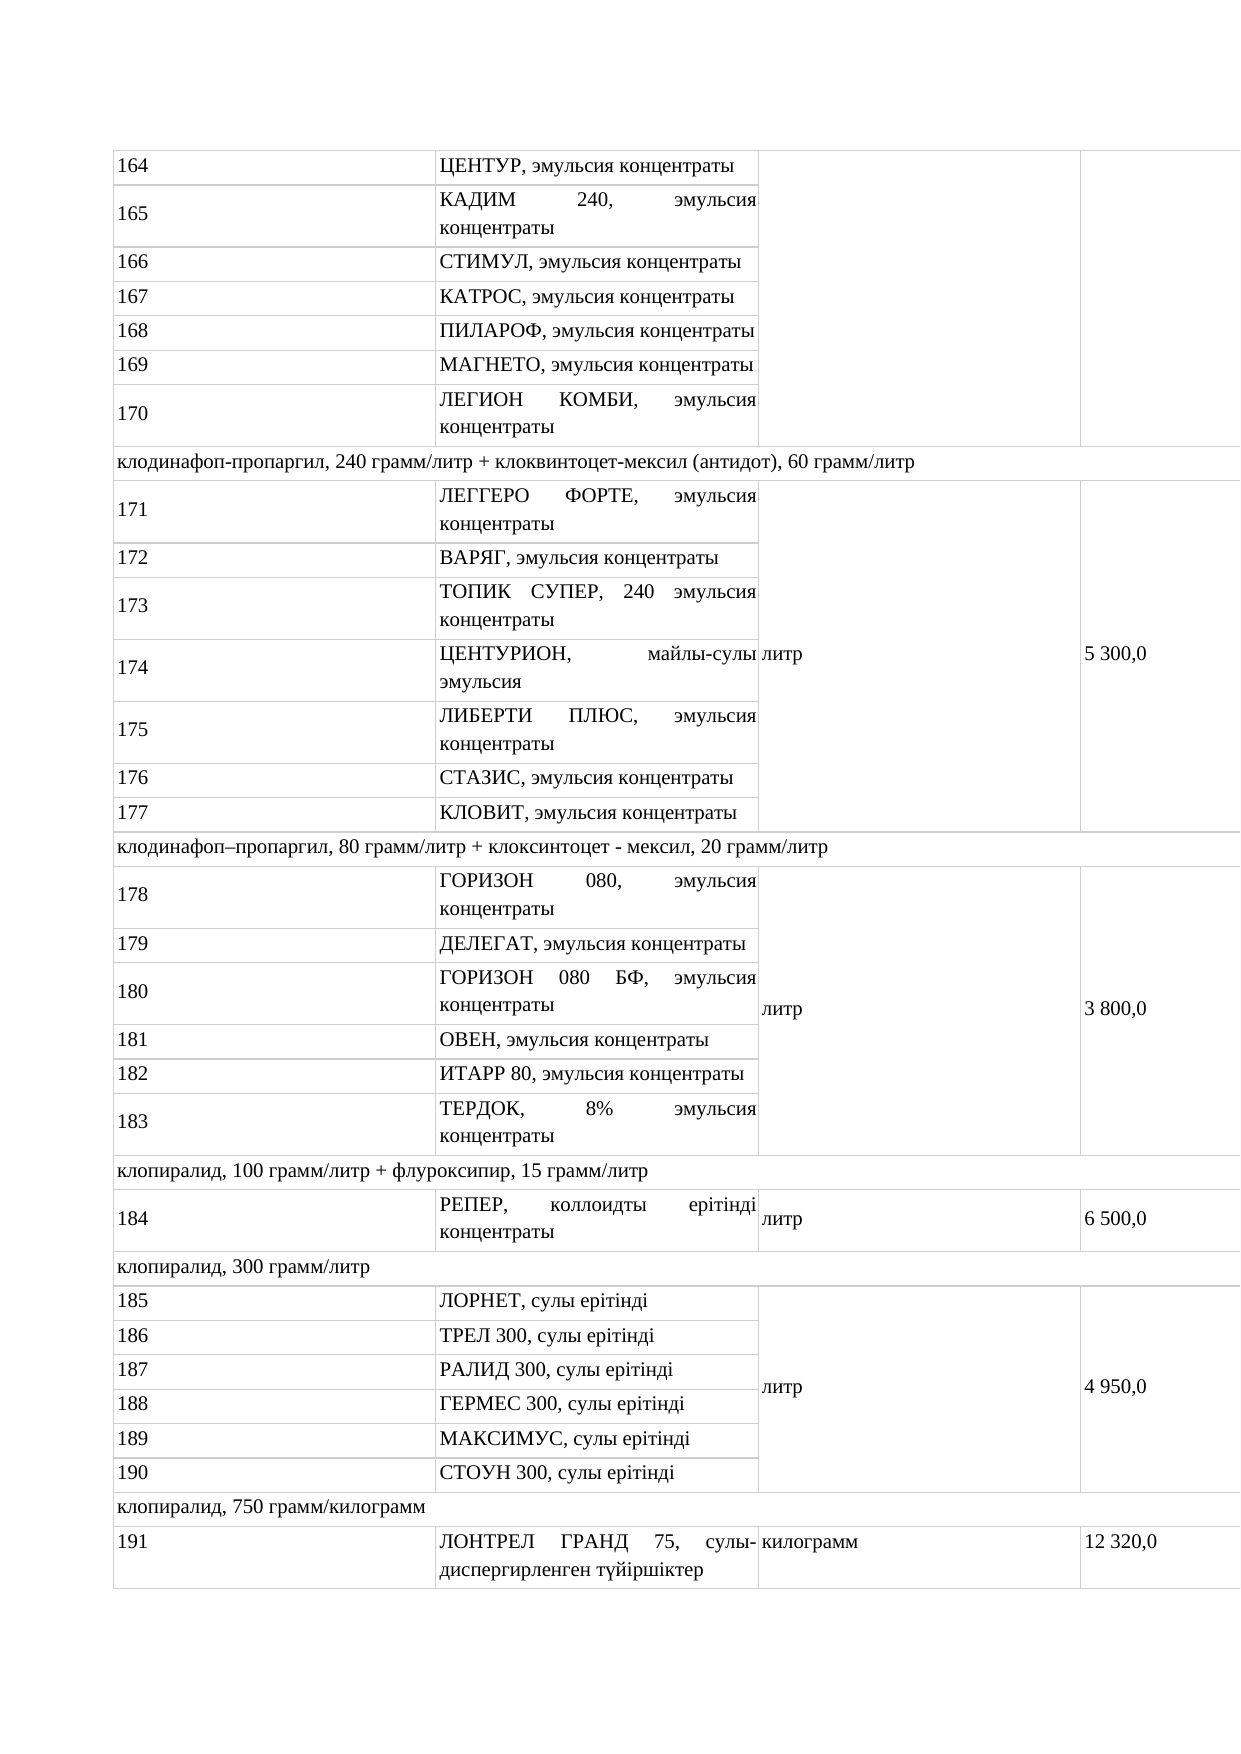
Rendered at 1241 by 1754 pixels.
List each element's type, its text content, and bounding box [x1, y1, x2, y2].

table_cell 184 [114, 1190, 435, 1251]
table_cell СТОУН 300, сулы ерітінді [436, 1459, 758, 1492]
table_cell ЛЕГГЕРО ФОРТЕ, эмульсия концентраты [436, 481, 758, 542]
table_cell 171 [114, 481, 435, 542]
table_cell ИТАРР 80, эмульсия концентраты [436, 1060, 758, 1093]
table_cell литр [759, 481, 1080, 831]
table_cell ГОРИЗОН 080 БФ, эмульсия концентраты [436, 963, 758, 1024]
table_cell 12 320,0 [1081, 1527, 1240, 1588]
table_cell КЛОВИТ, эмульсия концентраты [436, 798, 758, 831]
table_cell СТИМУЛ, эмульсия концентраты [436, 248, 758, 281]
table_cell 3 800,0 [1081, 867, 1240, 1155]
table_cell 165 [114, 186, 435, 246]
table_cell 169 [114, 351, 435, 384]
table_cell литр [759, 867, 1080, 1155]
table_cell ТРЕЛ 300, сулы ерітінді [436, 1321, 758, 1354]
table_cell 181 [114, 1025, 435, 1058]
table_cell 168 [114, 316, 435, 349]
table_cell ЛОРНЕТ, сулы ерітінді [436, 1287, 758, 1320]
table_cell 189 [114, 1424, 435, 1457]
table_cell ВАРЯГ, эмульсия концентраты [436, 544, 758, 577]
table_cell ЛЕГИОН КОМБИ, эмульсия концентраты [436, 385, 758, 446]
table_cell 180 [114, 963, 435, 1024]
table_cell 5 300,0 [1081, 481, 1240, 831]
table_cell ГЕРМЕС 300, сулы ерітінді [436, 1390, 758, 1423]
table_cell 173 [114, 578, 435, 638]
table_cell ПИЛАРОФ, эмульсия концентраты [436, 316, 758, 349]
table_cell клопиралид, 100 грамм/литр + флуроксипир, 15 грамм/литр [114, 1156, 1240, 1189]
table_cell клопиралид, 300 грамм/литр [114, 1252, 1240, 1285]
table_cell 179 [114, 929, 435, 962]
table_cell 176 [114, 764, 435, 797]
table_cell 4 950,0 [1081, 1287, 1240, 1492]
table_cell 188 [114, 1390, 435, 1423]
table_cell ОВЕН, эмульсия концентраты [436, 1025, 758, 1058]
table_cell литр [759, 1287, 1080, 1492]
table_cell клодинафоп-пропаргил, 240 грамм/литр + клоквинтоцет-мексил (антидот), 60 грамм/литр [114, 447, 1240, 480]
table_cell ЦЕНТУРИОН, майлы-сулы эмульсия [436, 640, 758, 701]
table_cell литр [759, 1190, 1080, 1251]
table_cell 190 [114, 1459, 435, 1492]
table_cell 177 [114, 798, 435, 831]
table_cell ЛОНТРЕЛ ГРАНД 75, сулы-диспергирленген түйіршіктер [436, 1527, 758, 1588]
table_cell МАГНЕТО, эмульсия концентраты [436, 351, 758, 384]
table_cell клодинафоп–пропаргил, 80 грамм/литр + клоксинтоцет - мексил, 20 грамм/литр [114, 833, 1240, 866]
table_cell 166 [114, 248, 435, 281]
table_cell 174 [114, 640, 435, 701]
table_cell ЛИБЕРТИ ПЛЮС, эмульсия концентраты [436, 702, 758, 762]
table_cell КАТРОС, эмульсия концентраты [436, 282, 758, 315]
table_cell 164 [114, 151, 435, 184]
table_cell ТОПИК СУПЕР, 240 эмульсия концентраты [436, 578, 758, 638]
table_cell 178 [114, 867, 435, 928]
table_cell МАКСИМУС, сулы ерітінді [436, 1424, 758, 1457]
table_cell клопиралид, 750 грамм/килограмм [114, 1493, 1240, 1526]
table_cell 185 [114, 1287, 435, 1320]
table_cell 186 [114, 1321, 435, 1354]
table_cell 172 [114, 544, 435, 577]
table_cell 170 [114, 385, 435, 446]
table_cell СТАЗИС, эмульсия концентраты [436, 764, 758, 797]
table_cell ДЕЛЕГАТ, эмульсия концентраты [436, 929, 758, 962]
table_cell 175 [114, 702, 435, 762]
table_cell 6 500,0 [1081, 1190, 1240, 1251]
table_cell ГОРИЗОН 080, эмульсия концентраты [436, 867, 758, 928]
table_cell 191 [114, 1527, 435, 1588]
table_cell РЕПЕР, коллоидты ерітінді концентраты [436, 1190, 758, 1251]
table_cell ТЕРДОК, 8% эмульсия концентраты [436, 1094, 758, 1155]
table_cell 183 [114, 1094, 435, 1155]
table_cell 167 [114, 282, 435, 315]
table_cell 182 [114, 1060, 435, 1093]
table_cell РАЛИД 300, сулы ерітінді [436, 1355, 758, 1388]
table_cell 187 [114, 1355, 435, 1388]
table_cell килограмм [759, 1527, 1080, 1588]
table_cell ЦЕНТУР, эмульсия концентраты [436, 151, 758, 184]
table_cell КАДИМ 240, эмульсия концентраты [436, 186, 758, 246]
